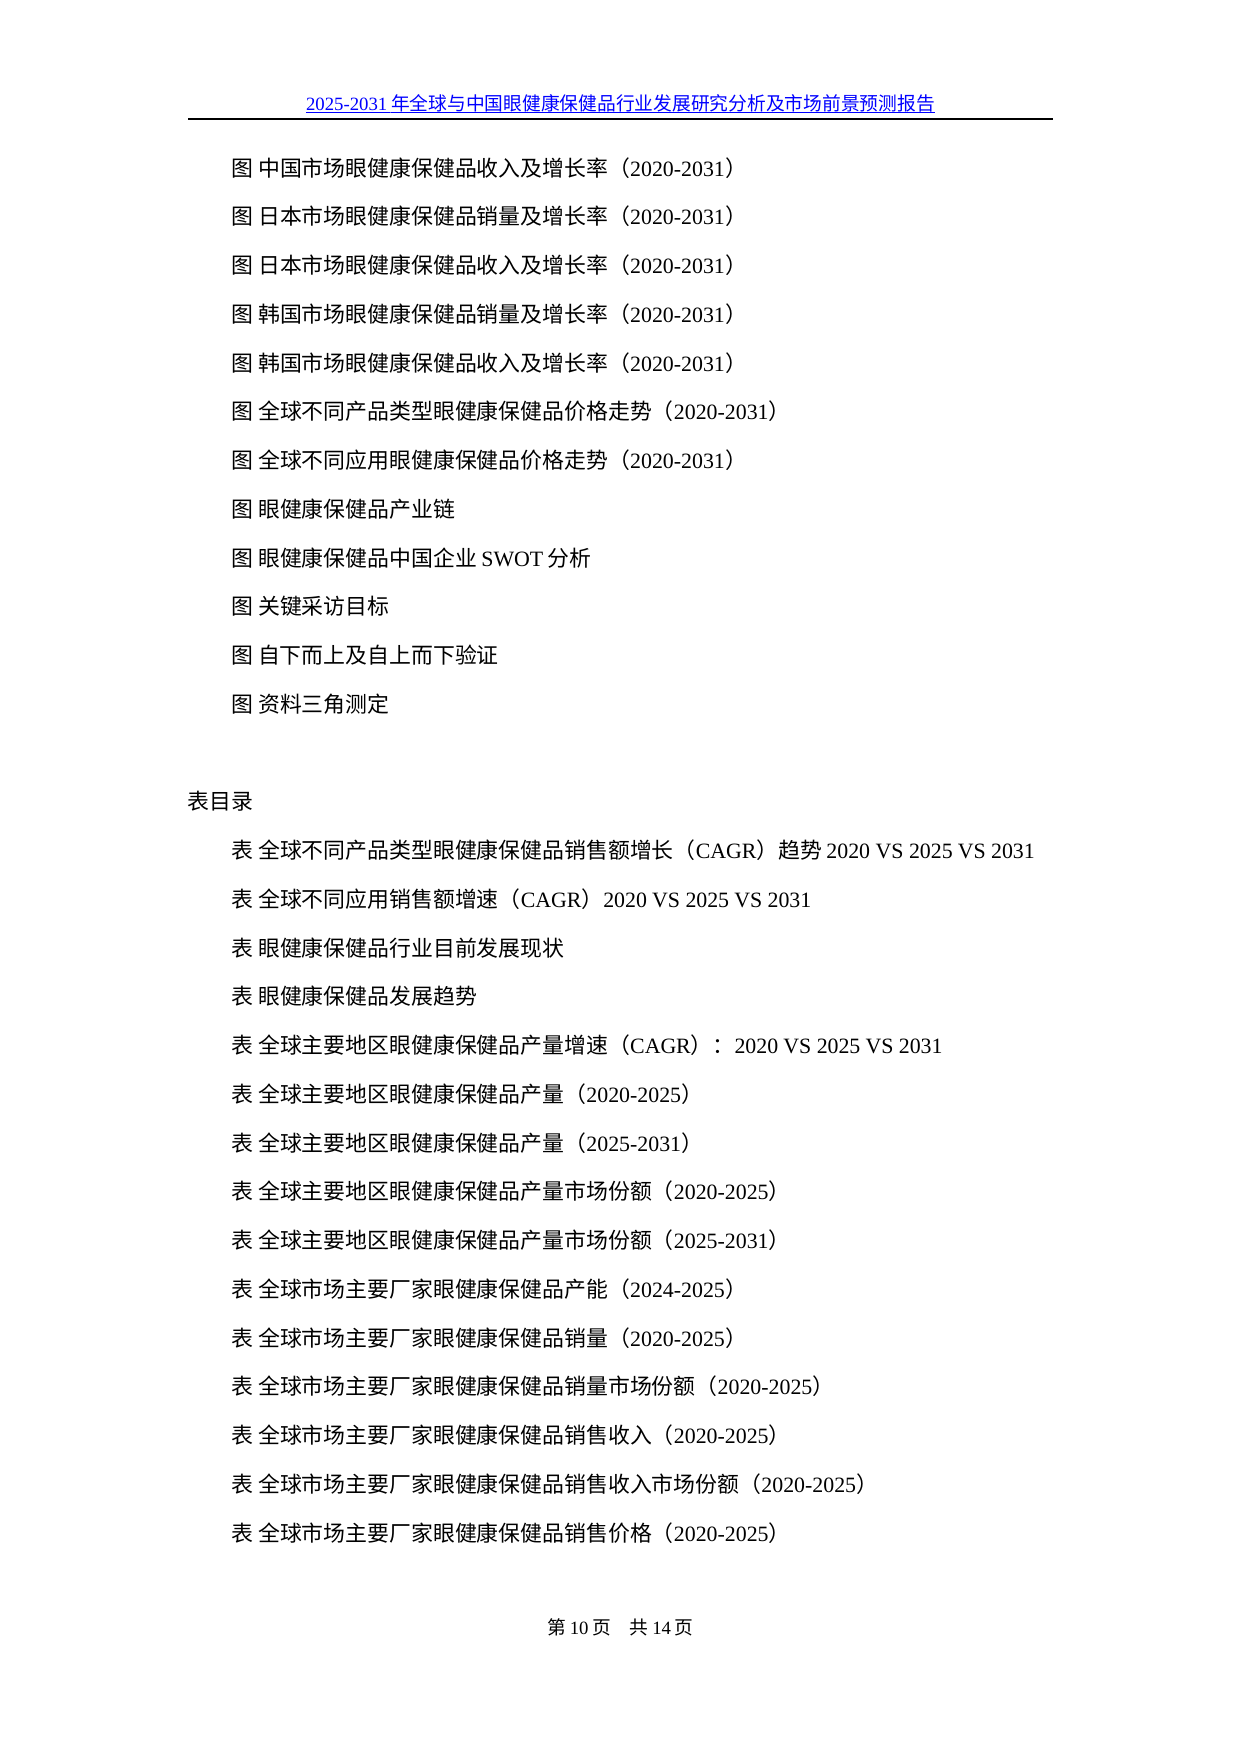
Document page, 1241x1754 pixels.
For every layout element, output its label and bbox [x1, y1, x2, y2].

text [187, 150, 1053, 1548]
